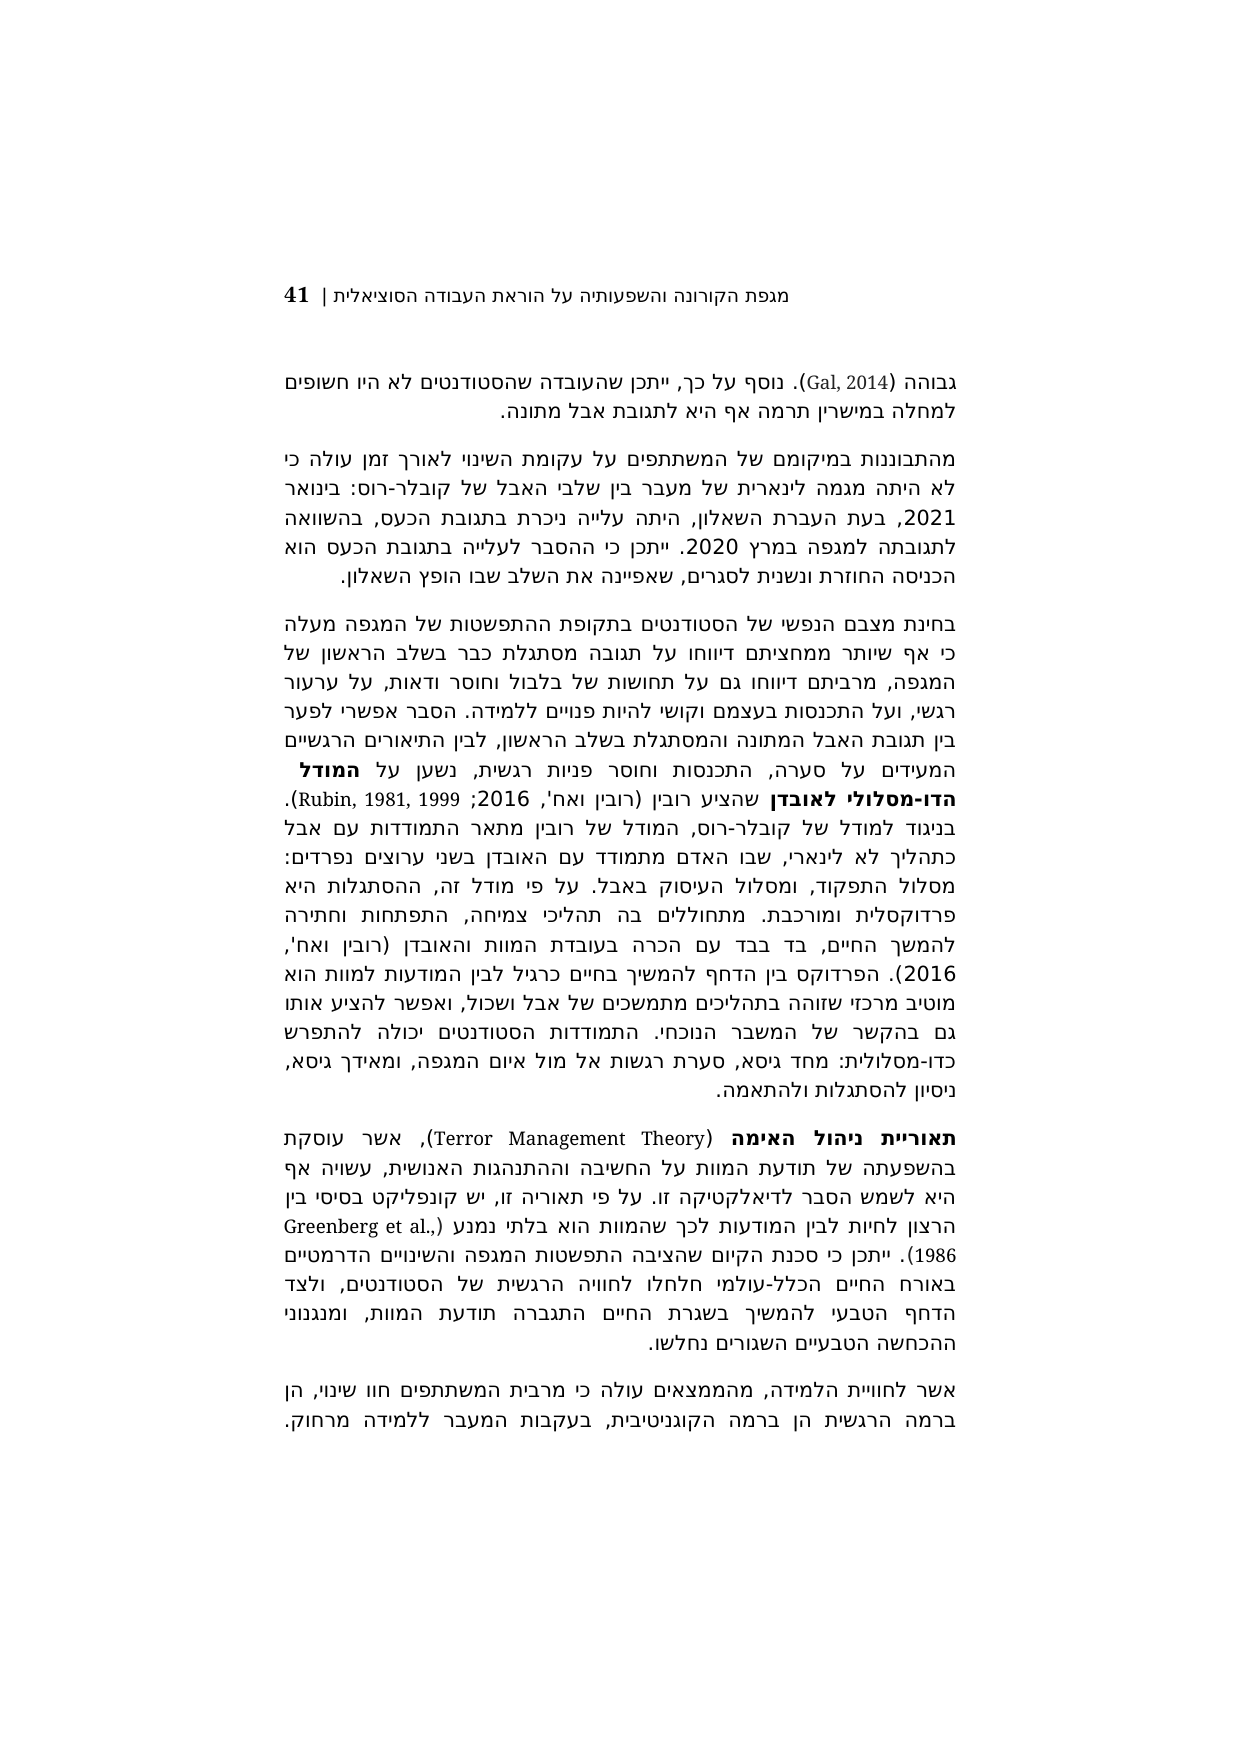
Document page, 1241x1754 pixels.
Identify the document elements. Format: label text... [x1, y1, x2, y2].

text בחינת מצבם הנפשי של הסטודנטים בתקופת ההתפשטות של המגפה מעלה כי אף שיותר ממחציתם דיווחו על תגובה מסתגלת כבר בשלב הראשון של המגפה, מרביתם דיווחו גם על תחושות של בלבול וחוסר ודאות, על ערעור רגשי, ועל התכנסות בעצמם וקושי להיות פנויים ללמידה. הסבר אפשרי לפער בין תגובת האבל המתונה והמסתגלת בשלב הראשון, לבין התיאורים הרגשיים המעידים על סערה, התכנסות וחוסר פניות רגשית, נשען על המודל הדו-מסלולי לאובדן שהציע רובין (רובין ואח', 2016; Rubin, 1981, 1999). בניגוד למודל של קובלר-רוס, המודל של רובין מתאר התמודדות עם אבל כתהליך לא לינארי, שבו האדם מתמודד עם האובדן בשני ערוצים נפרדים: מסלול התפקוד, ומסלול העיסוק באבל. על פי מודל זה, ההסתגלות היא פרדוקסלית ומורכבת. מתחוללים בה תהליכי צמיחה, התפתחות וחתירה להמשך החיים, בד בבד עם הכרה בעובדת המוות והאובדן (רובין ואח', 2016). הפרדוקס בין הדחף להמשיך בחיים כרגיל לבין המודעות למוות הוא מוטיב מרכזי שזוהה בתהליכים מתמשכים של אבל ושכול, ואפשר להציע אותו גם בהקשר של המשבר הנוכחי. התמודדות הסטודנטים יכולה להתפרש כדו-מסלולית: מחד גיסא, סערת רגשות אל מול איום המגפה, ומאידך גיסא, ניסיון להסתגלות ולהתאמה. [283, 608, 957, 1104]
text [283, 366, 957, 424]
text מהתבוננות במיקומם של המשתתפים על עקומת השינוי לאורך זמן עולה כי לא היתה מגמה לינארית של מעבר בין שלבי האבל של קובלר-רוס: בינואר 2021, בעת העברת השאלון, היתה עלייה ניכרת בתגובת הכעס, בהשוואה לתגובתה למגפה במרץ 2020. ייתכן כי ההסבר לעלייה בתגובת הכעס הוא הכניסה החוזרת ונשנית לסגרים, שאפיינה את השלב שבו הופץ השאלון. [283, 443, 957, 589]
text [283, 1374, 957, 1433]
text תאוריית ניהול האימה (Terror Management Theory), אשר עוסקת בהשפעתה של תודעת המוות על החשיבה וההתנהגות האנושית, עשויה אף היא לשמש הסבר לדיאלקטיקה זו. על פי תאוריה זו, יש קונפליקט בסיסי בין הרצון לחיות לבין המודעות לכך שהמוות הוא בלתי נמנע (Greenberg et al., 1986). ייתכן כי סכנת הקיום שהציבה התפשטות המגפה והשינויים הדרמטיים באורח החיים הכלל-עולמי חלחלו לחוויה הרגשית של הסטודנטים, ולצד הדחף הטבעי להמשיך בשגרת החיים התגברה תודעת המוות, ומנגנוני ההכחשה הטבעיים השגורים נחלשו. [283, 1122, 957, 1356]
